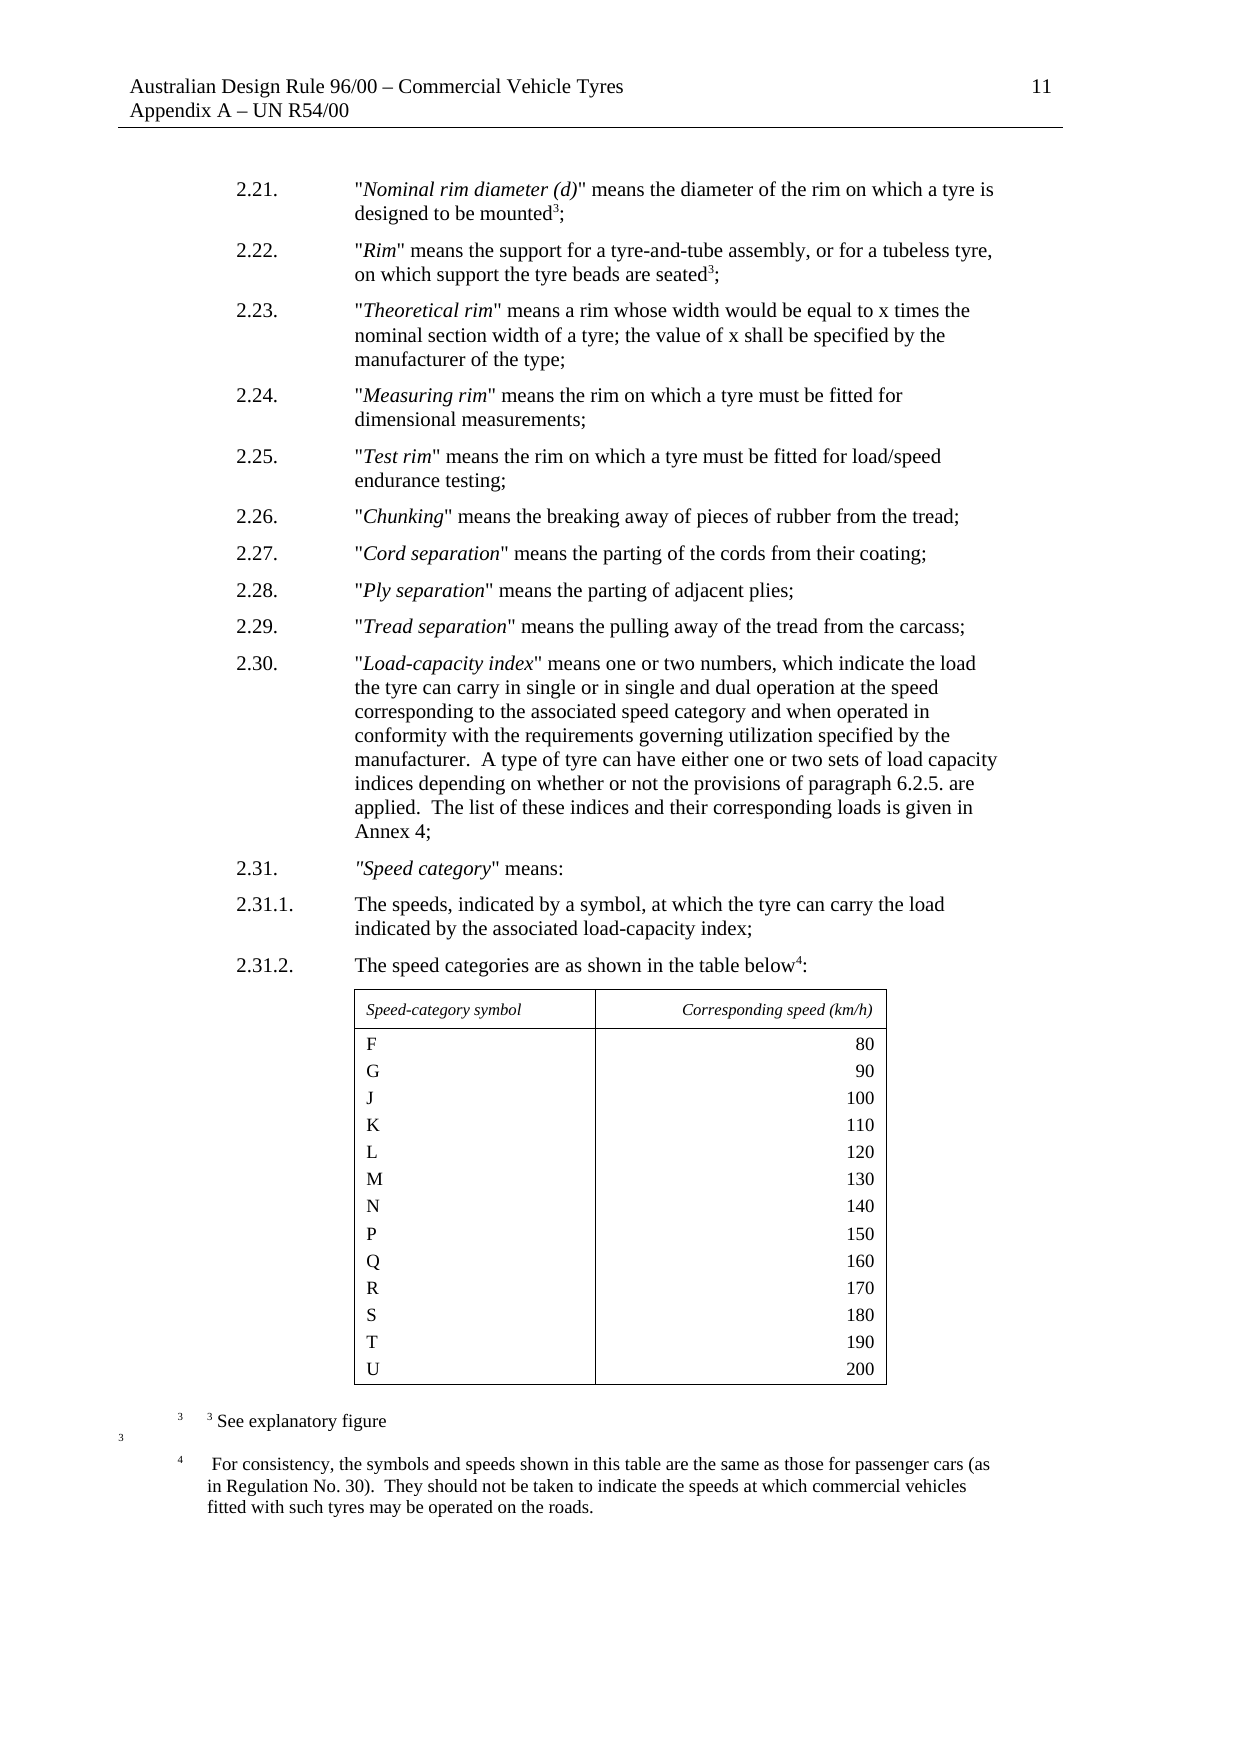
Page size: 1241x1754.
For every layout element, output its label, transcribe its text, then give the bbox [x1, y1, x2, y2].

table_cell F G J K L M N P Q R S T U H [355, 1029, 595, 1384]
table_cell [596, 1029, 886, 1384]
text 2.24. "Measuring rim" means the rim on which a tyre must be fitted for dimensional measurements; [236, 383, 1004, 431]
text 2.25. "Test rim" means the rim on which a tyre must be fitted for load/speed endurance testing; [236, 444, 1004, 492]
text 2.21. "Nominal rim diameter (d)" means the diameter of the rim on which a tyre is designed to be mounted3; [236, 177, 1004, 225]
text 2.31.2. The speed categories are as shown in the table below: [236, 953, 1004, 977]
text 2.22. "Rim" means the support for a tyre-and-tube assembly, or for a tubeless tyre, on which support the tyre beads are seated3; [236, 238, 1004, 286]
text 2.28. "Ply separation" means the parting of adjacent plies; [236, 577, 1004, 602]
text 2.31. "Speed category" means: [236, 856, 1004, 880]
text 2.23. "Theoretical rim" means a rim whose width would be equal to x times the nominal section width of a tyre; the value of x shall be specified by the manufacturer of the type; [236, 298, 1004, 371]
text 2.30. "Load-capacity index" means one or two numbers, which indicate the load the tyre can carry in single or in single and dual operation at the speed corresponding to the associated speed category and when operated in conformity with the requirements governing utilization specified by the manufacturer. A type of tyre can have either one or two sets of load capacity indices depending on whether or not the provisions of paragraph 6.2.5. are applied. The list of these indices and their corresponding loads is given in Annex 4; [236, 651, 1004, 843]
table_header Corresponding speed (km/h) [596, 990, 886, 1027]
text 2.26. "Chunking" means the breaking away of pieces of rubber from the tread; [236, 504, 1004, 528]
text 2.29. "Tread separation" means the pulling away of the tread from the carcass; [236, 614, 1004, 638]
table_header Speed-category symbol [355, 990, 595, 1027]
text 2.31.1. The speeds, indicated by a symbol, at which the tyre can carry the load indicated by the associated load-capacity index; [236, 892, 1004, 940]
text 2.27. "Cord separation" means the parting of the cords from their coating; [236, 541, 1004, 565]
